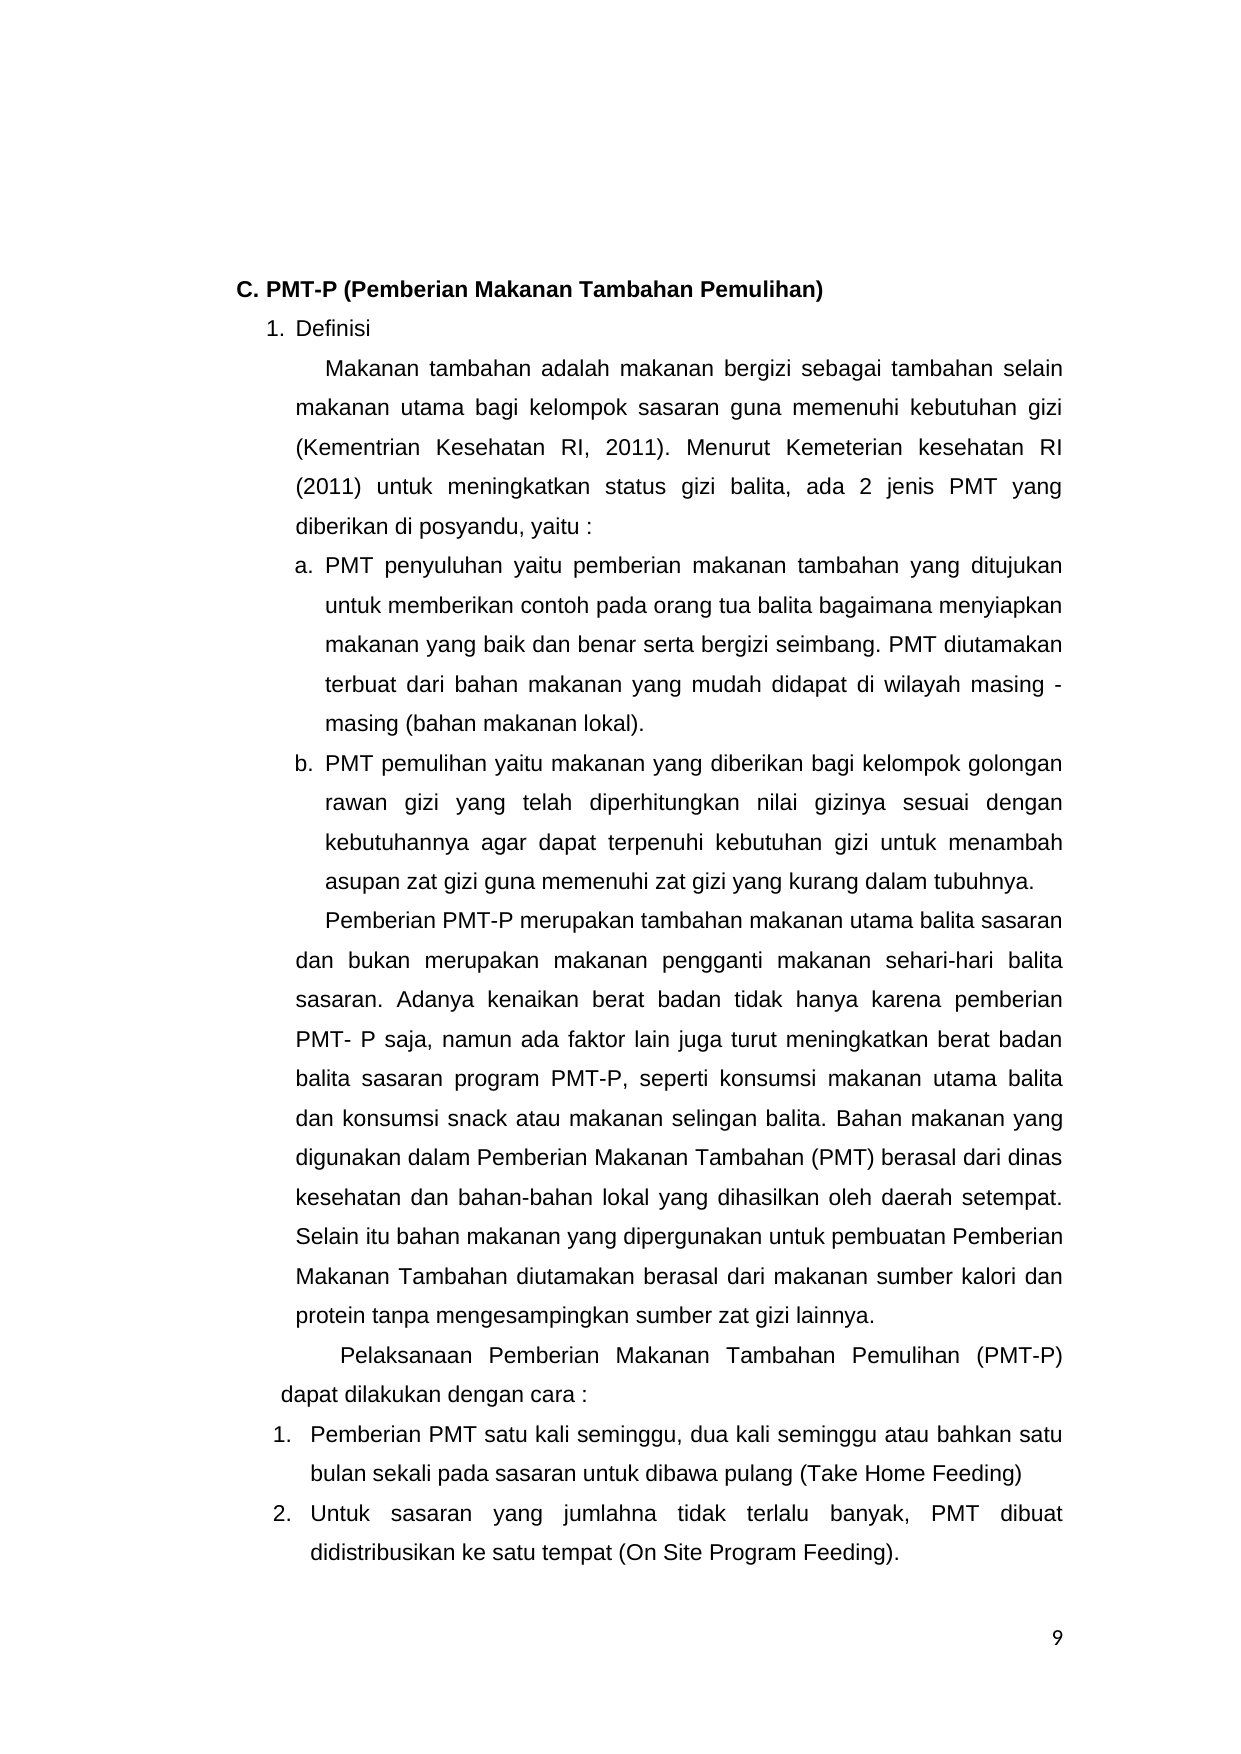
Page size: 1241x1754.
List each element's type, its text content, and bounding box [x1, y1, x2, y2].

text Pemberian PMT-P merupakan tambahan makanan utama balita sasaran dan bukan merupakan makanan pengganti makanan sehari-hari balita sasaran. Adanya kenaikan berat badan tidak hanya karena pemberian PMT- P saja, namun ada faktor lain juga turut meningkatkan berat badan balita sasaran program PMT-P, seperti konsumsi makanan utama balita dan konsumsi snack atau makanan selingan balita. Bahan makanan yang digunakan dalam Pemberian Makanan Tambahan (PMT) berasal dari dinas kesehatan dan bahan-bahan lokal yang dihasilkan oleh daerah setempat. Selain itu bahan makanan yang dipergunakan untuk pembuatan Pemberian Makanan Tambahan diutamakan berasal dari makanan sumber kalori dan protein tanpa mengesampingkan sumber zat gizi lainnya. [295, 907, 1063, 1328]
list Definisi [266, 315, 1063, 342]
text Makanan tambahan adalah makanan bergizi sebagai tambahan selain makanan utama bagi kelompok sasaran guna memenuhi kebutuhan gizi (Kementrian Kesehatan RI, 2011). Menurut Kemeterian kesehatan RI (2011) untuk meningkatkan status gizi balita, ada 2 jenis PMT yang diberikan di posyandu, yaitu : [295, 355, 1063, 539]
list PMT pemulihan yaitu makanan yang diberikan bagi kelompok golongan rawan gizi yang telah diperhitungkan nilai gizinya sesuai dengan kebutuhannya agar dapat terpenuhi kebutuhan gizi untuk menambah asupan zat gizi guna memenuhi zat gizi yang kurang dalam tubuhnya. [294, 749, 1063, 894]
list Untuk sasaran yang jumlahna tidak terlalu banyak, PMT dibuat didistribusikan ke satu tempat (On Site Program Feeding). [273, 1499, 1063, 1565]
text Pelaksanaan Pemberian Makanan Tambahan Pemulihan (PMT-P) dapat dilakukan dengan cara : [281, 1342, 1063, 1407]
list PMT penyuluhan yaitu pemberian makanan tambahan yang ditujukan untuk memberikan contoh pada orang tua balita bagaimana menyiapkan makanan yang baik dan benar serta bergizi seimbang. PMT diutamakan terbuat dari bahan makanan yang mudah didapat di wilayah masing - masing (bahan makanan lokal). [294, 552, 1063, 736]
list Pemberian PMT satu kali seminggu, dua kali seminggu atau bahkan satu bulan sekali pada sasaran untuk dibawa pulang (Take Home Feeding) [273, 1421, 1063, 1486]
list PMT-P (Pemberian Makanan Tambahan Pemulihan) [236, 276, 1063, 302]
